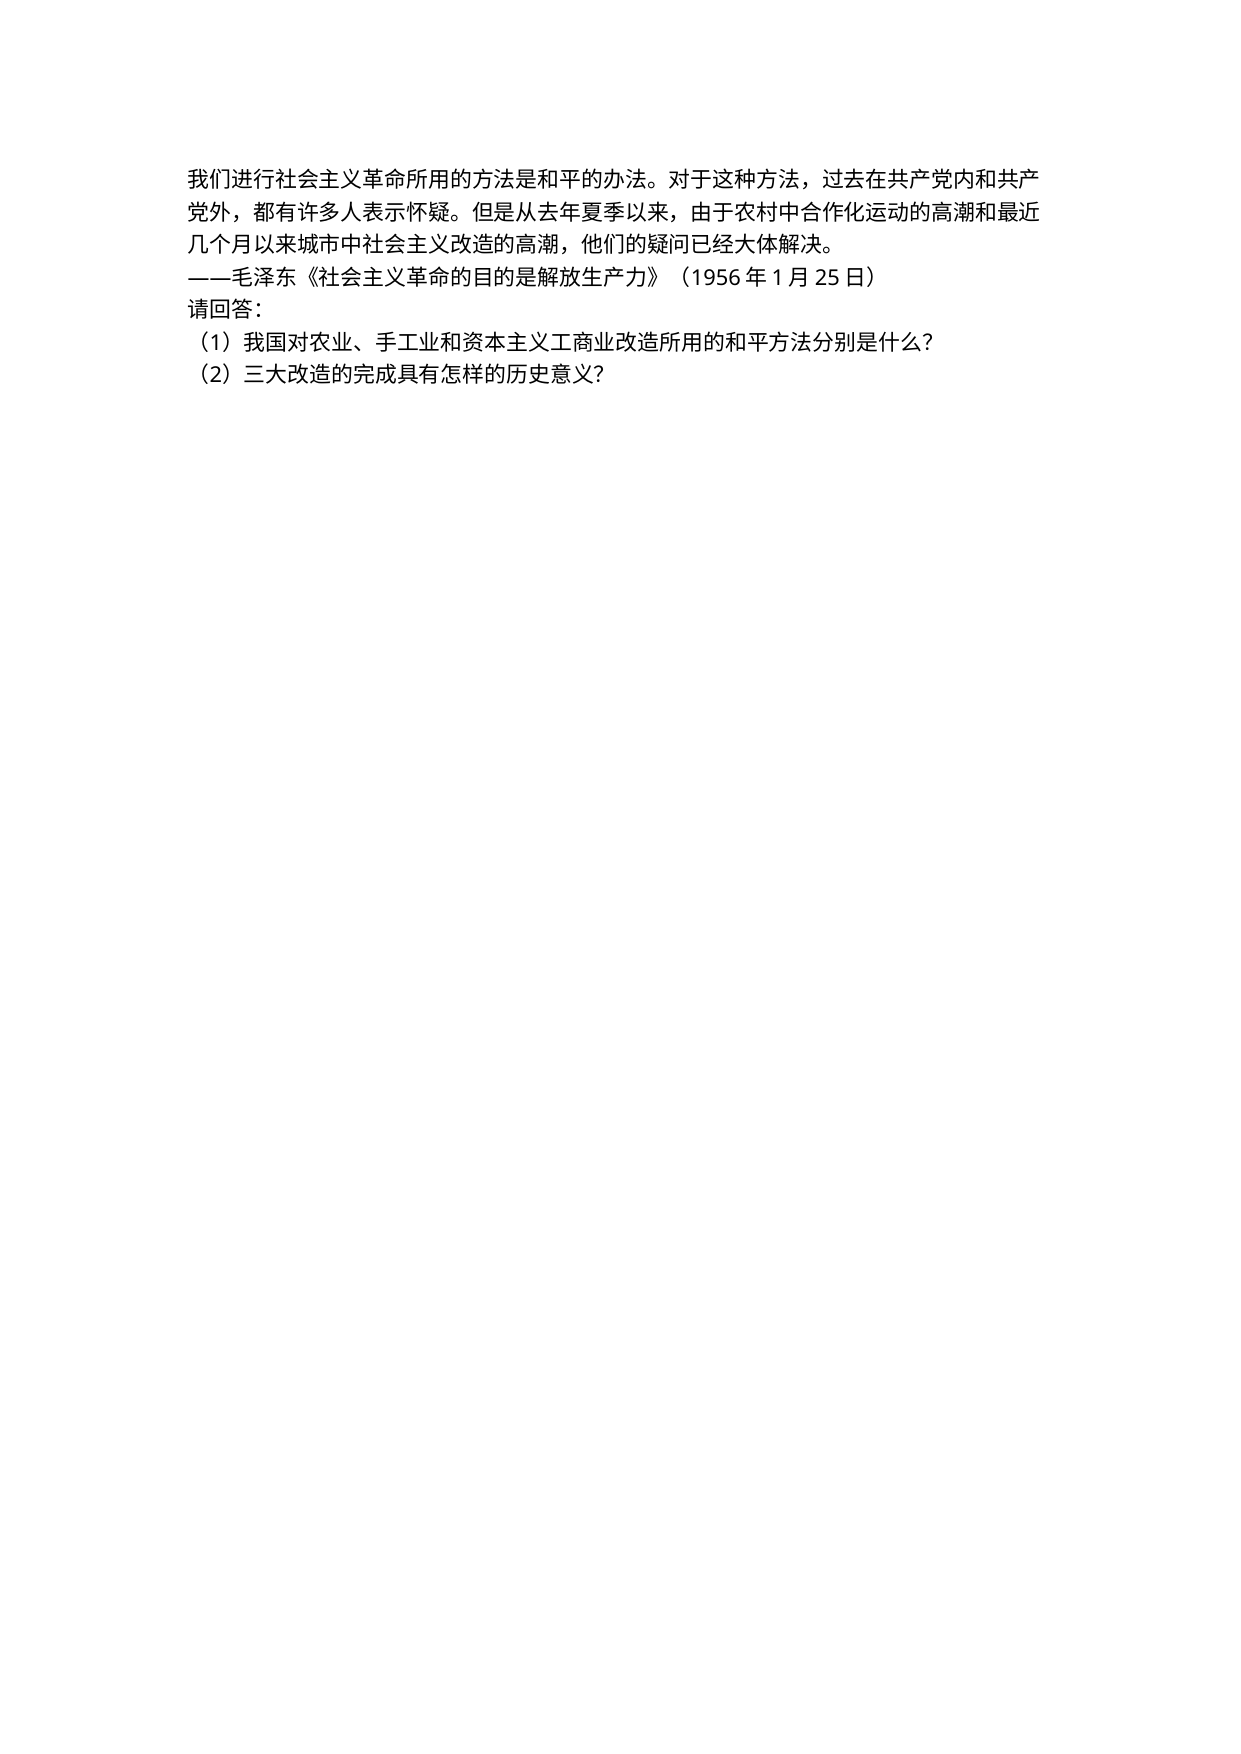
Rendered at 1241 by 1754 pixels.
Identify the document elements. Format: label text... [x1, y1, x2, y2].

text ——毛泽东《社会主义革命的目的是解放生产力》（） [187, 259, 1053, 292]
text 请回答： [187, 292, 1053, 324]
text （1）我国对农业、手工业和资本主义工商业改造所用的和平方法分别是什么？ [187, 324, 1053, 357]
text （2）三大改造的完成具有怎样的历史意义？ [187, 357, 1053, 389]
text 我们进行社会主义革命所用的方法是和平的办法。对于这种方法，过去在共产党内和共产党外，都有许多人表示怀疑。但是从去年夏季以来，由于农村中合作化运动的高潮和最近几个月以来城市中社会主义改造的高潮，他们的疑问已经大体解决。 [187, 162, 1053, 259]
